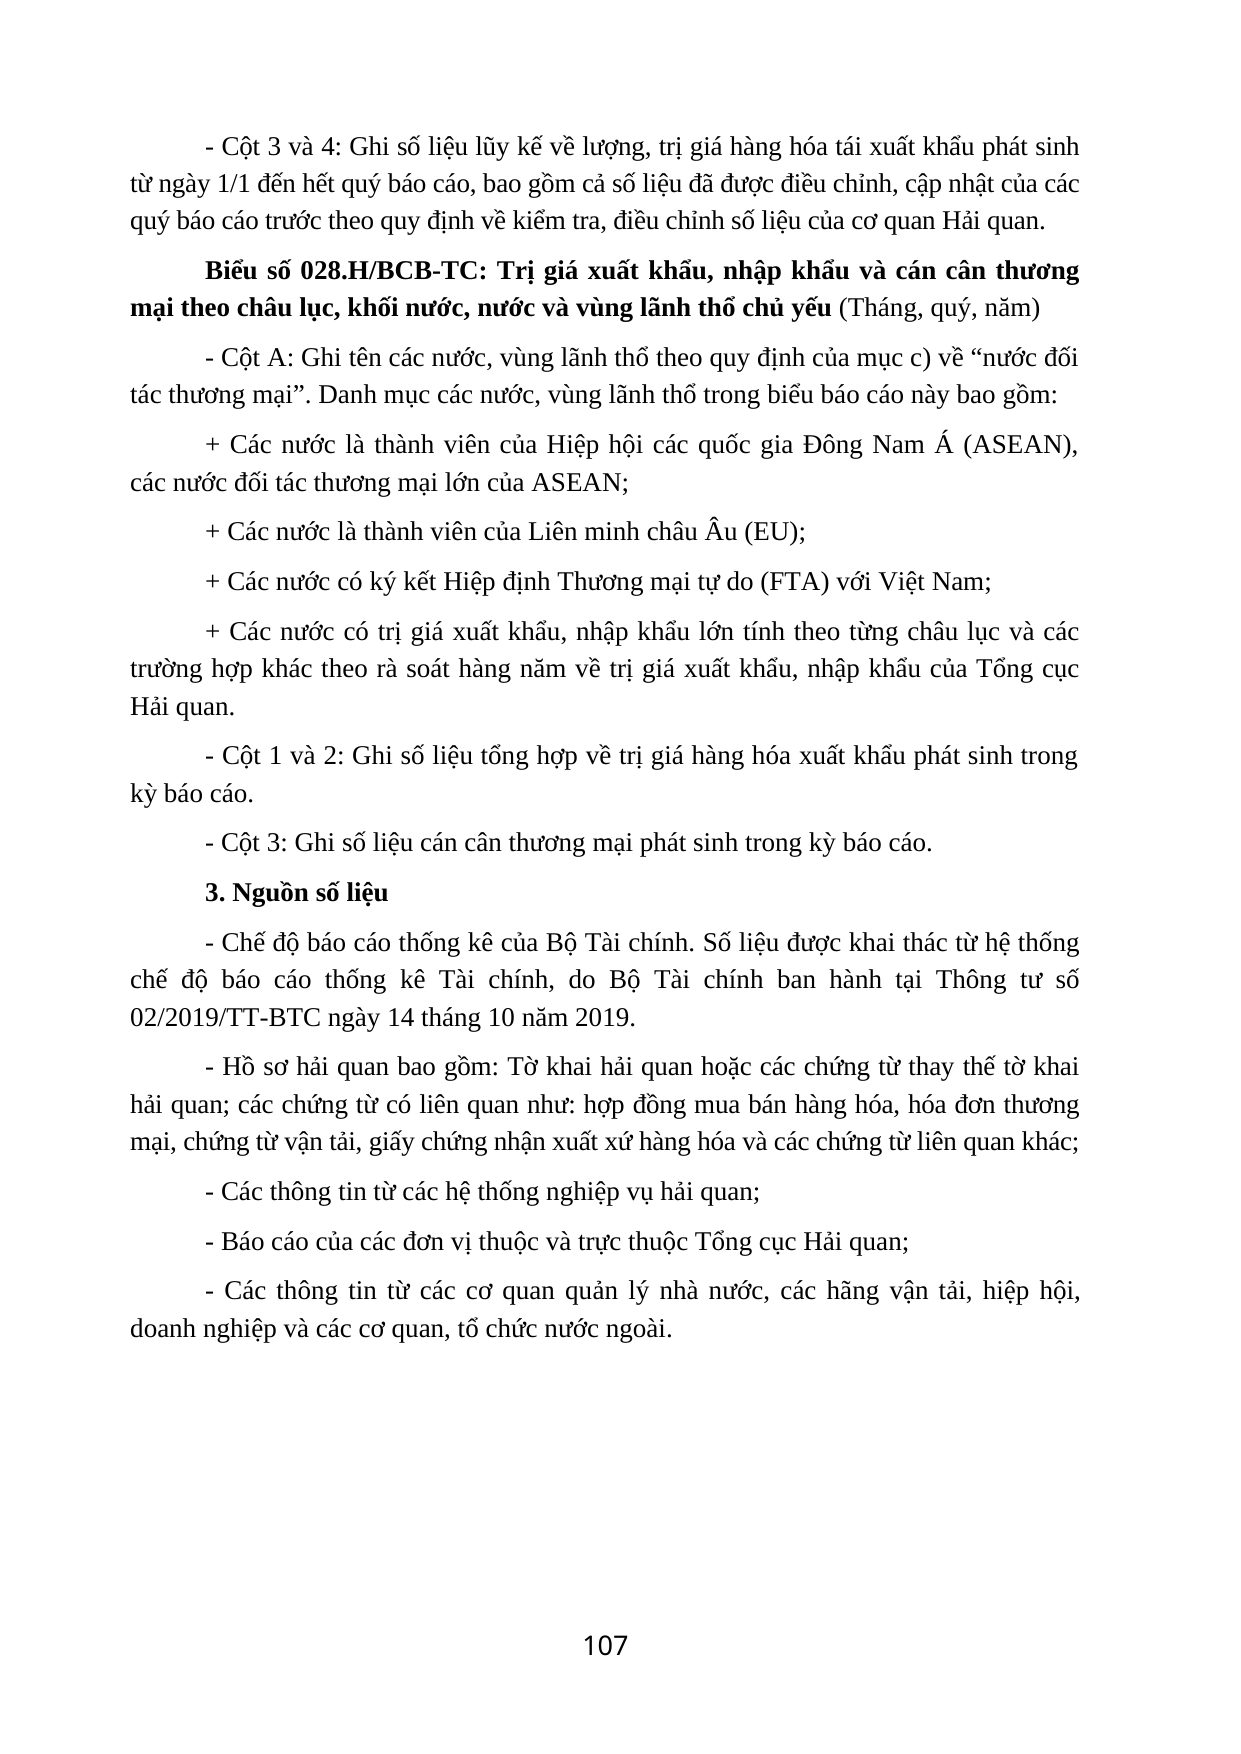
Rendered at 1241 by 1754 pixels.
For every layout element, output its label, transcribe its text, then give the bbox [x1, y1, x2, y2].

text - Hồ sơ hải quan bao gồm: Tờ khai hải quan hoặc các chứng từ thay thế tờ khai hải quan; các chứng từ có liên quan như: hợp đồng mua bán hàng hóa, hóa đơn thương mại, chứng từ vận tải, giấy chứng nhận xuất xứ hàng hóa và các chứng từ liên quan khác; [130, 1051, 1081, 1156]
text + Các nước là thành viên của Liên minh châu Âu (EU); [130, 516, 1081, 547]
text + Các nước có trị giá xuất khẩu, nhập khẩu lớn tính theo từng châu lục và các trường hợp khác theo rà soát hàng năm về trị giá xuất khẩu, nhập khẩu của Tổng cục Hải quan. [130, 615, 1081, 721]
text 3. Nguồn số liệu [130, 876, 1081, 907]
text - Cột 1 và 2: Ghi số liệu tổng hợp về trị giá hàng hóa xuất khẩu phát sinh trong kỳ báo cáo. [130, 739, 1081, 808]
text - Cột A: Ghi tên các nước, vùng lãnh thổ theo quy định của mục c) về “nước đối tác thương mại”. Danh mục các nước, vùng lãnh thổ trong biểu báo cáo này bao gồm: [130, 341, 1081, 410]
text Biểu số 028.H/BCB-TC: Trị giá xuất khẩu, nhập khẩu và cán cân thương mại theo châu lục, khối nước, nước và vùng lãnh thổ chủ yếu (Tháng, quý, năm) [130, 254, 1081, 323]
text - Cột 3 và 4: Ghi số liệu lũy kế về lượng, trị giá hàng hóa tái xuất khẩu phát sinh từ ngày 1/1 đến hết quý báo cáo, bao gồm cả số liệu đã được điều chỉnh, cập nhật của các quý báo cáo trước theo quy định về kiểm tra, điều chỉnh số liệu của cơ quan Hải quan. [130, 130, 1081, 236]
text + Các nước là thành viên của Hiệp hội các quốc gia Đông Nam Á (ASEAN), các nước đối tác thương mại lớn của ASEAN; [130, 428, 1081, 497]
text - Các thông tin từ các cơ quan quản lý nhà nước, các hãng vận tải, hiệp hội, doanh nghiệp và các cơ quan, tổ chức nước ngoài. [130, 1274, 1081, 1343]
text - Các thông tin từ các hệ thống nghiệp vụ hải quan; [130, 1175, 1081, 1206]
text - Chế độ báo cáo thống kê của Bộ Tài chính. Số liệu được khai thác từ hệ thống chế độ báo cáo thống kê Tài chính, do Bộ Tài chính ban hành tại Thông tư số 02/2019/TT-BTC ngày 14 tháng 10 năm 2019. [130, 926, 1081, 1032]
text - Cột 3: Ghi số liệu cán cân thương mại phát sinh trong kỳ báo cáo. [130, 827, 1081, 858]
text - Báo cáo của các đơn vị thuộc và trực thuộc Tổng cục Hải quan; [130, 1225, 1081, 1256]
text + Các nước có ký kết Hiệp định Thương mại tự do (FTA) với Việt Nam; [130, 565, 1081, 596]
